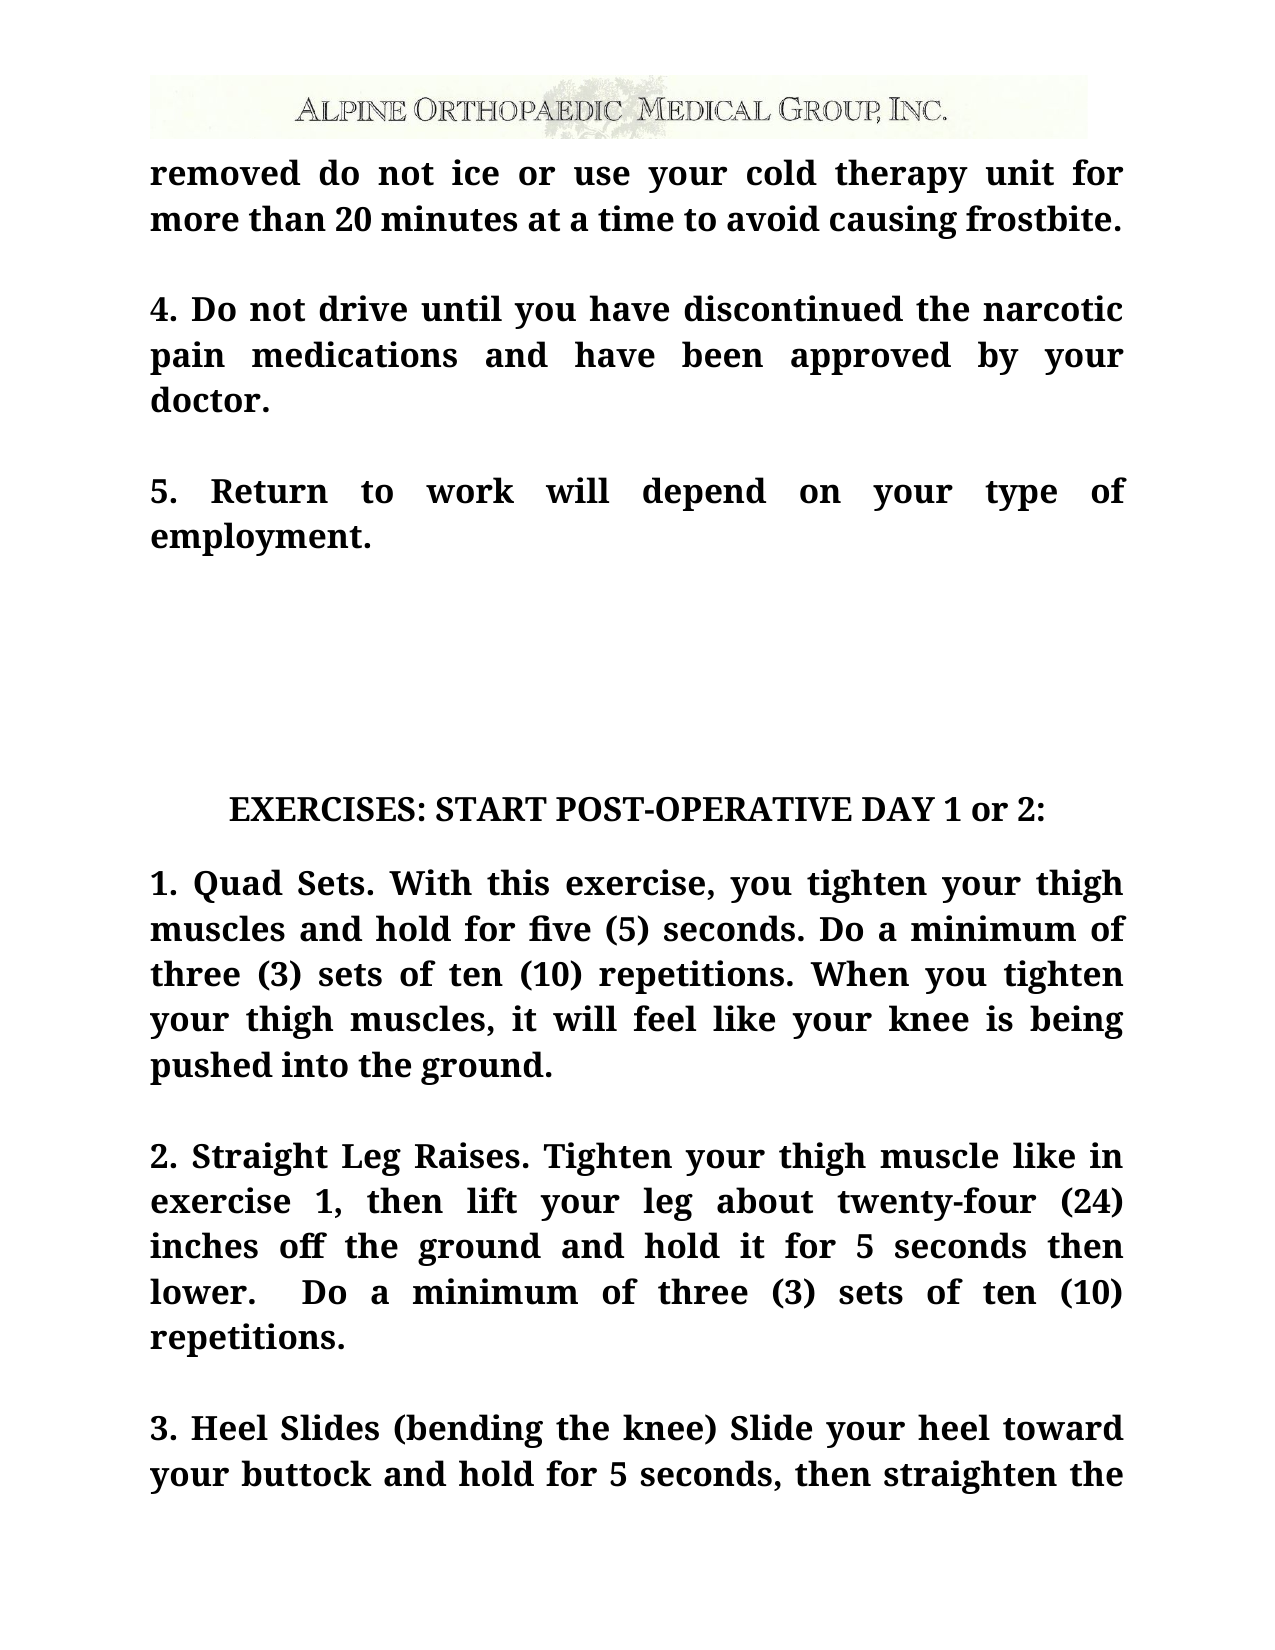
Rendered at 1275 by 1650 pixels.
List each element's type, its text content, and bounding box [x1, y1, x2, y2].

text 4. Do not drive until you have discontinued the narcotic pain medications and have been approved by your doctor. [150, 286, 1125, 422]
text 2. Straight Leg Raises. Tighten your thigh muscle like in exercise 1, then lift your leg about twenty-four (24) inches off the ground and hold it for 5 seconds then lower. Do a minimum of three (3) sets of ten (10) repetitions. [150, 1132, 1125, 1359]
text 5. Return to work will depend on your type of employment. [150, 468, 1125, 559]
text EXERCISES: START POST-OPERATIVE DAY 1 or 2: [150, 786, 1125, 831]
picture [150, 75, 1088, 139]
text 1. Quad Sets. With this exercise, you tighten your thigh muscles and hold for five (5) seconds. Do a minimum of three (3) sets of ten (10) repetitions. When you tighten your thigh muscles, it will feel like your knee is being pushed into the ground. [150, 860, 1125, 1087]
